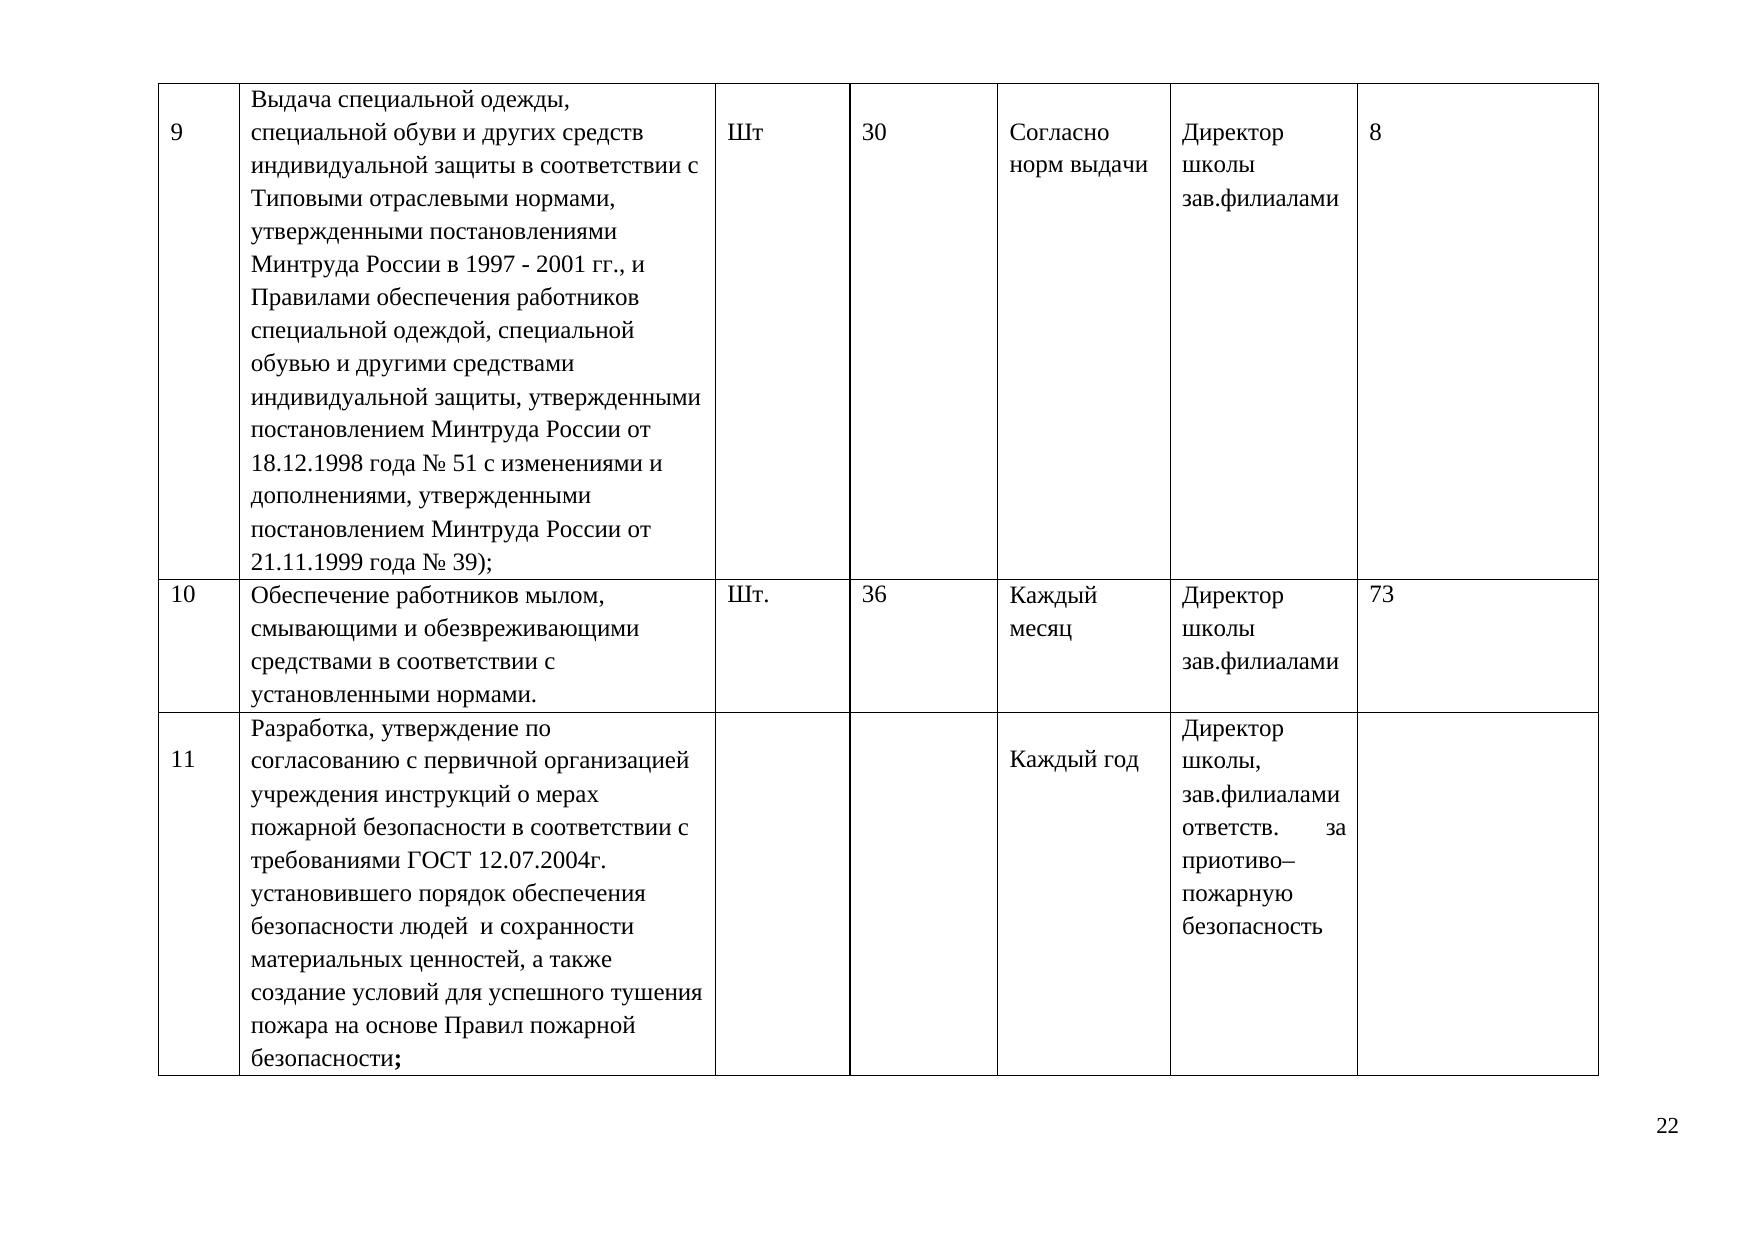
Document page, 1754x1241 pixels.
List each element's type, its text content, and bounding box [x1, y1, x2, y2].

table_header 9 [159, 84, 239, 579]
table_cell 36 [851, 580, 997, 712]
table_header Выдача специальной одежды, специальной обуви и других средств индивидуальной защиты в соответствии с Типовыми отраслевыми нормами, утвержденными постановлениями Минтруда России в 1997 - 2001 гг., и Правилами обеспечения работников специальной одеждой, специальной обувью и другими средствами индивидуальной защиты, утвержденными постановлением Минтруда России от 18.12.1998 года № 51 с изменениями и дополнениями, утвержденными постановлением Минтруда России от 21.11.1999 года № 39); [240, 84, 715, 579]
table_cell Разработка, утверждение по согласованию с первичной организацией учреждения инструкций о мерах пожарной безопасности в соответствии с требованиями ГОСТ 12.07.2004г. установившего порядок обеспечения безопасности людей и сохранности материальных ценностей, а также создание условий для успешного тушения пожара на основе Правил пожарной безопасности; [240, 713, 715, 1075]
table_header 30 [851, 84, 997, 579]
table_cell Каждый месяц [998, 580, 1170, 712]
table_cell Обеспечение работников мылом, смывающими и обезвреживающими средствами в соответствии с установленными нормами. [240, 580, 715, 712]
table_cell [716, 713, 849, 1075]
table_cell 73 [1358, 580, 1598, 712]
table_cell Директор школы, зав.филиалами ответств. за приотиво– пожарную безопасность [1171, 713, 1357, 1075]
table_cell [851, 713, 997, 1075]
table_header Шт [716, 84, 849, 579]
table_cell [1358, 713, 1598, 1075]
table_cell Шт. [716, 580, 849, 712]
table_cell 10 [159, 580, 239, 712]
table_cell Директор школы зав.филиалами [1171, 580, 1357, 712]
table_header 8 [1358, 84, 1598, 579]
table_cell 11 [159, 713, 239, 1075]
table_header Согласно норм выдачи [998, 84, 1170, 579]
table_cell Каждый год [998, 713, 1170, 1075]
table_header Директор школы зав.филиалами [1171, 84, 1357, 579]
